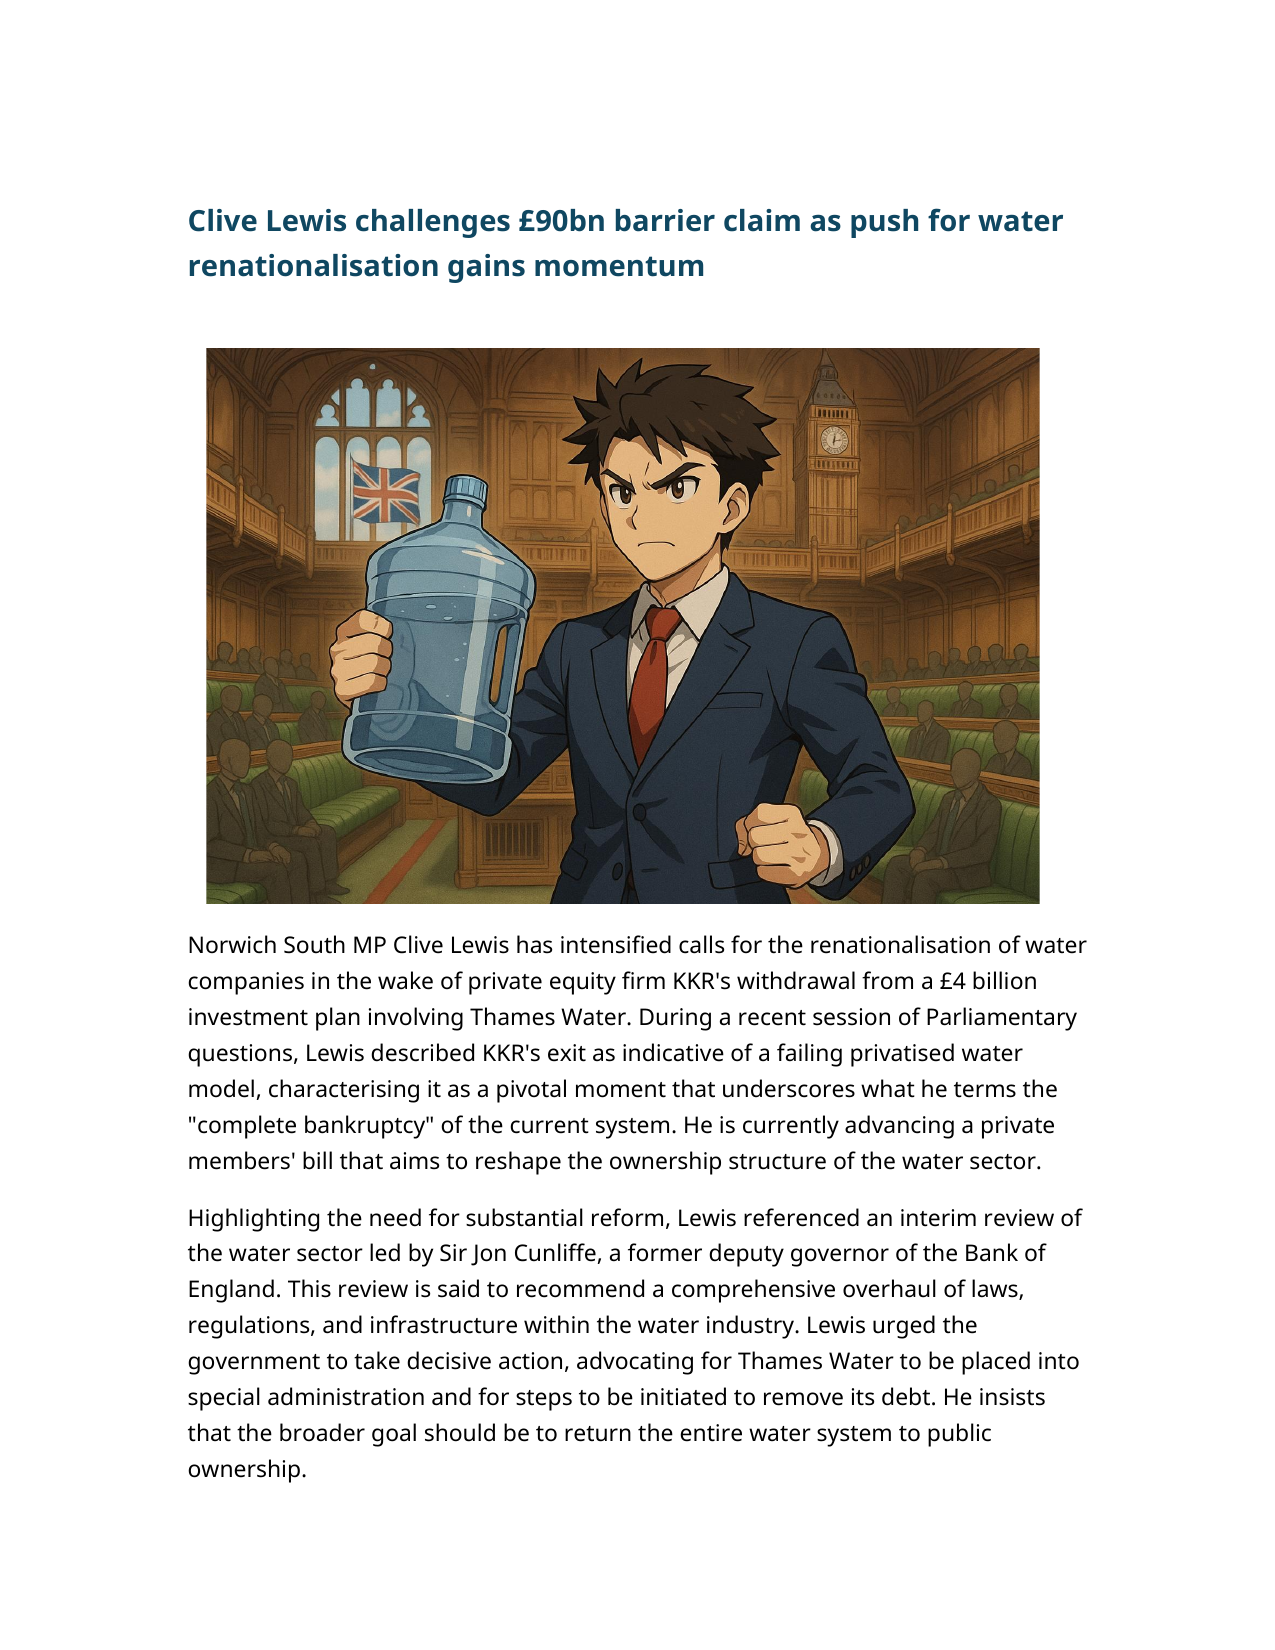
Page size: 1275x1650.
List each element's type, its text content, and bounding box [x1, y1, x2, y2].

text Norwich South MP Clive Lewis has intensified calls for the renationalisation of water companies in the wake of private equity firm KKR's withdrawal from a £4 billion investment plan involving Thames Water. During a recent session of Parliamentary questions, Lewis described KKR's exit as indicative of a failing privatised water model, characterising it as a pivotal moment that underscores what he terms the "complete bankruptcy" of the current system. He is currently advancing a private members' bill that aims to reshape the ownership structure of the water sector. [187, 929, 1087, 1176]
text Highlighting the need for substantial reform, Lewis referenced an interim review of the water sector led by Sir Jon Cunliffe, a former deputy governor of the Bank of England. This review is said to recommend a comprehensive overhaul of laws, regulations, and infrastructure within the water industry. Lewis urged the government to take decisive action, advocating for Thames Water to be placed into special administration and for steps to be initiated to remove its debt. He insists that the broader goal should be to return the entire water system to public ownership. [187, 1201, 1087, 1484]
subtitle Clive Lewis challenges £90bn barrier claim as push for water renationalisation gains momentum [187, 200, 1087, 285]
picture [206, 348, 1040, 904]
